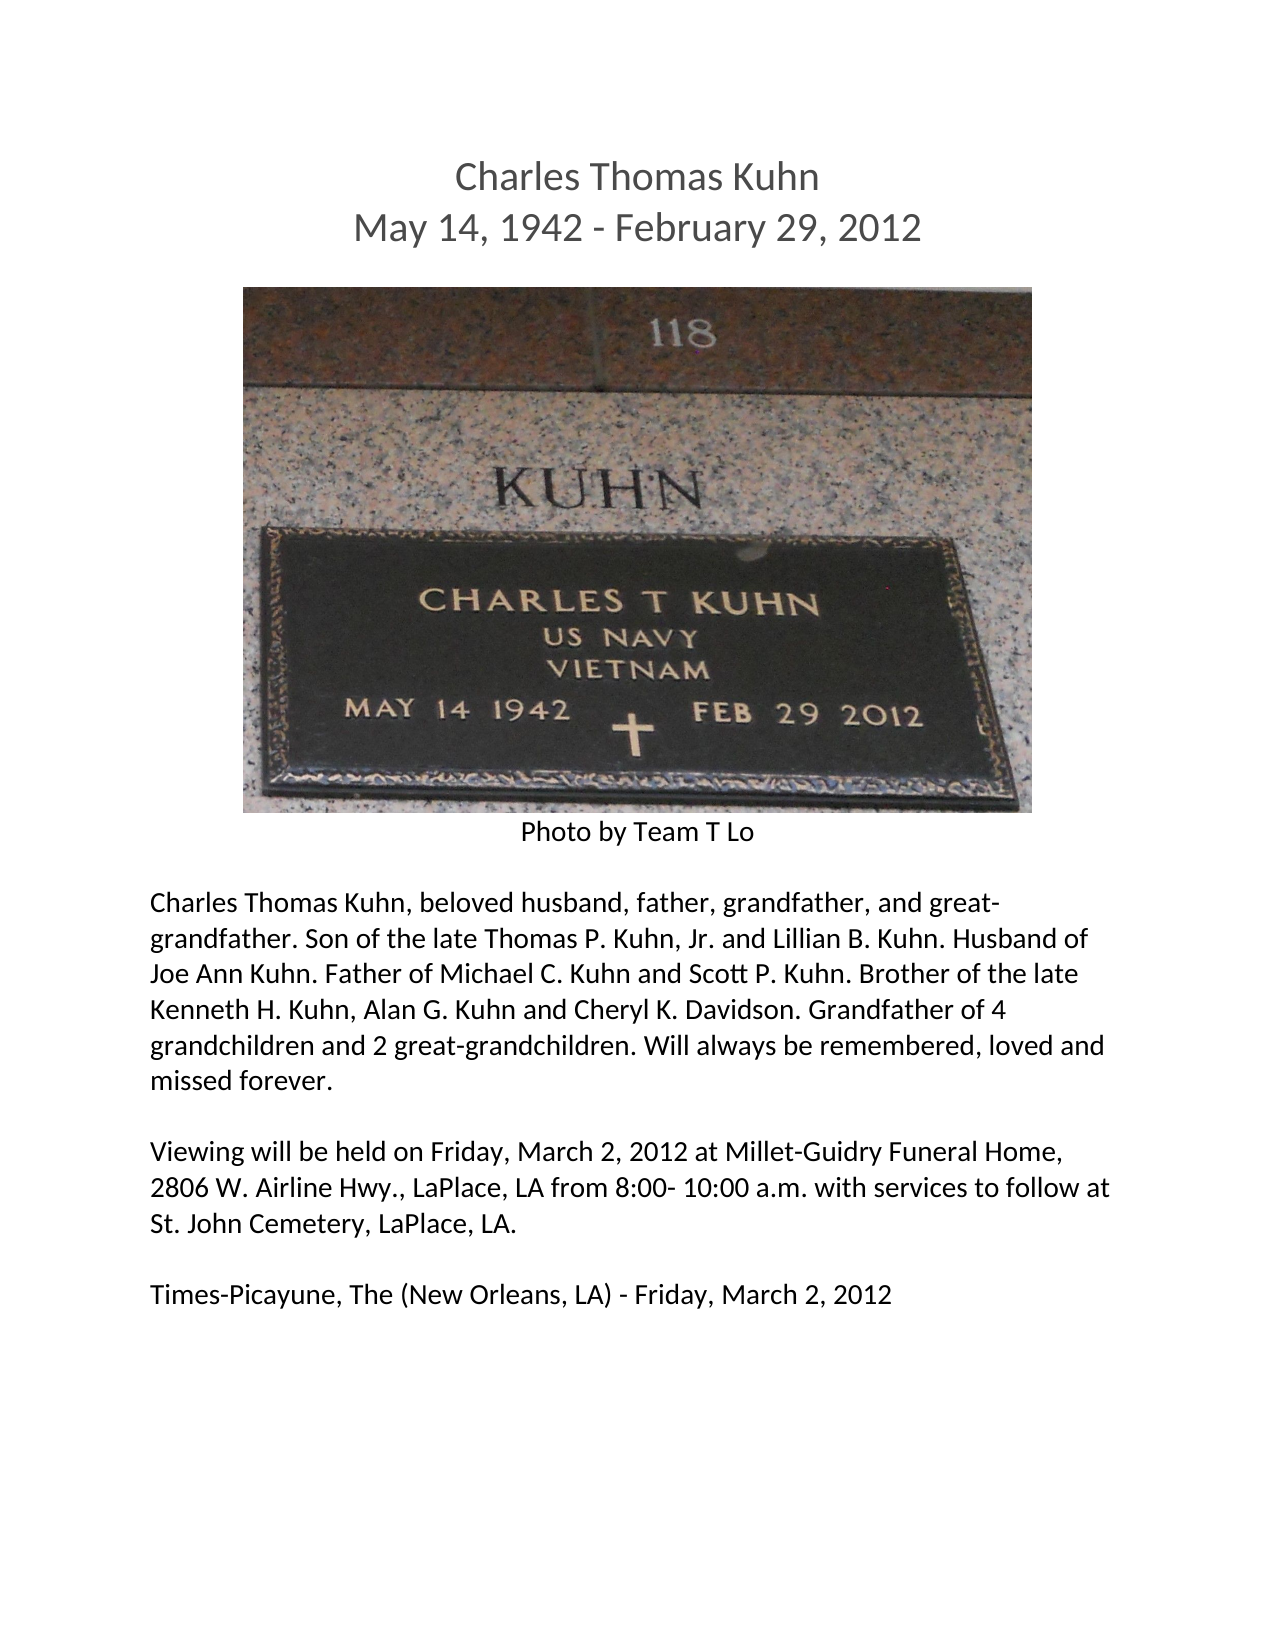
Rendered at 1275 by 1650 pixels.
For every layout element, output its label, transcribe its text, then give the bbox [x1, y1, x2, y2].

text Charles Thomas Kuhn, beloved husband, father, grandfather, and great-grandfather. Son of the late Thomas P. Kuhn, Jr. and Lillian B. Kuhn. Husband of Joe Ann Kuhn. Father of Michael C. Kuhn and Scott P. Kuhn. Brother of the late Kenneth H. Kuhn, Alan G. Kuhn and Cheryl K. Davidson. Grandfather of 4 grandchildren and 2 great-grandchildren. Will always be remembered, loved and missed forever. Viewing will be held on Friday, March 2, 2012 at Millet-Guidry Funeral Home, 2806 W. Airline Hwy., LaPlace, LA from 8:00- 10:00 a.m. with services to follow at St. John Cemetery, LaPlace, LA. [150, 848, 1125, 1240]
picture [243, 287, 1032, 813]
text Times-Picayune, The (New Orleans, LA) - Friday, March 2, 2012 [150, 1276, 1125, 1312]
text Charles Thomas Kuhn May 14, 1942 - February 29, 2012 [150, 150, 1125, 252]
text Photo by Team T Lo [150, 813, 1125, 848]
